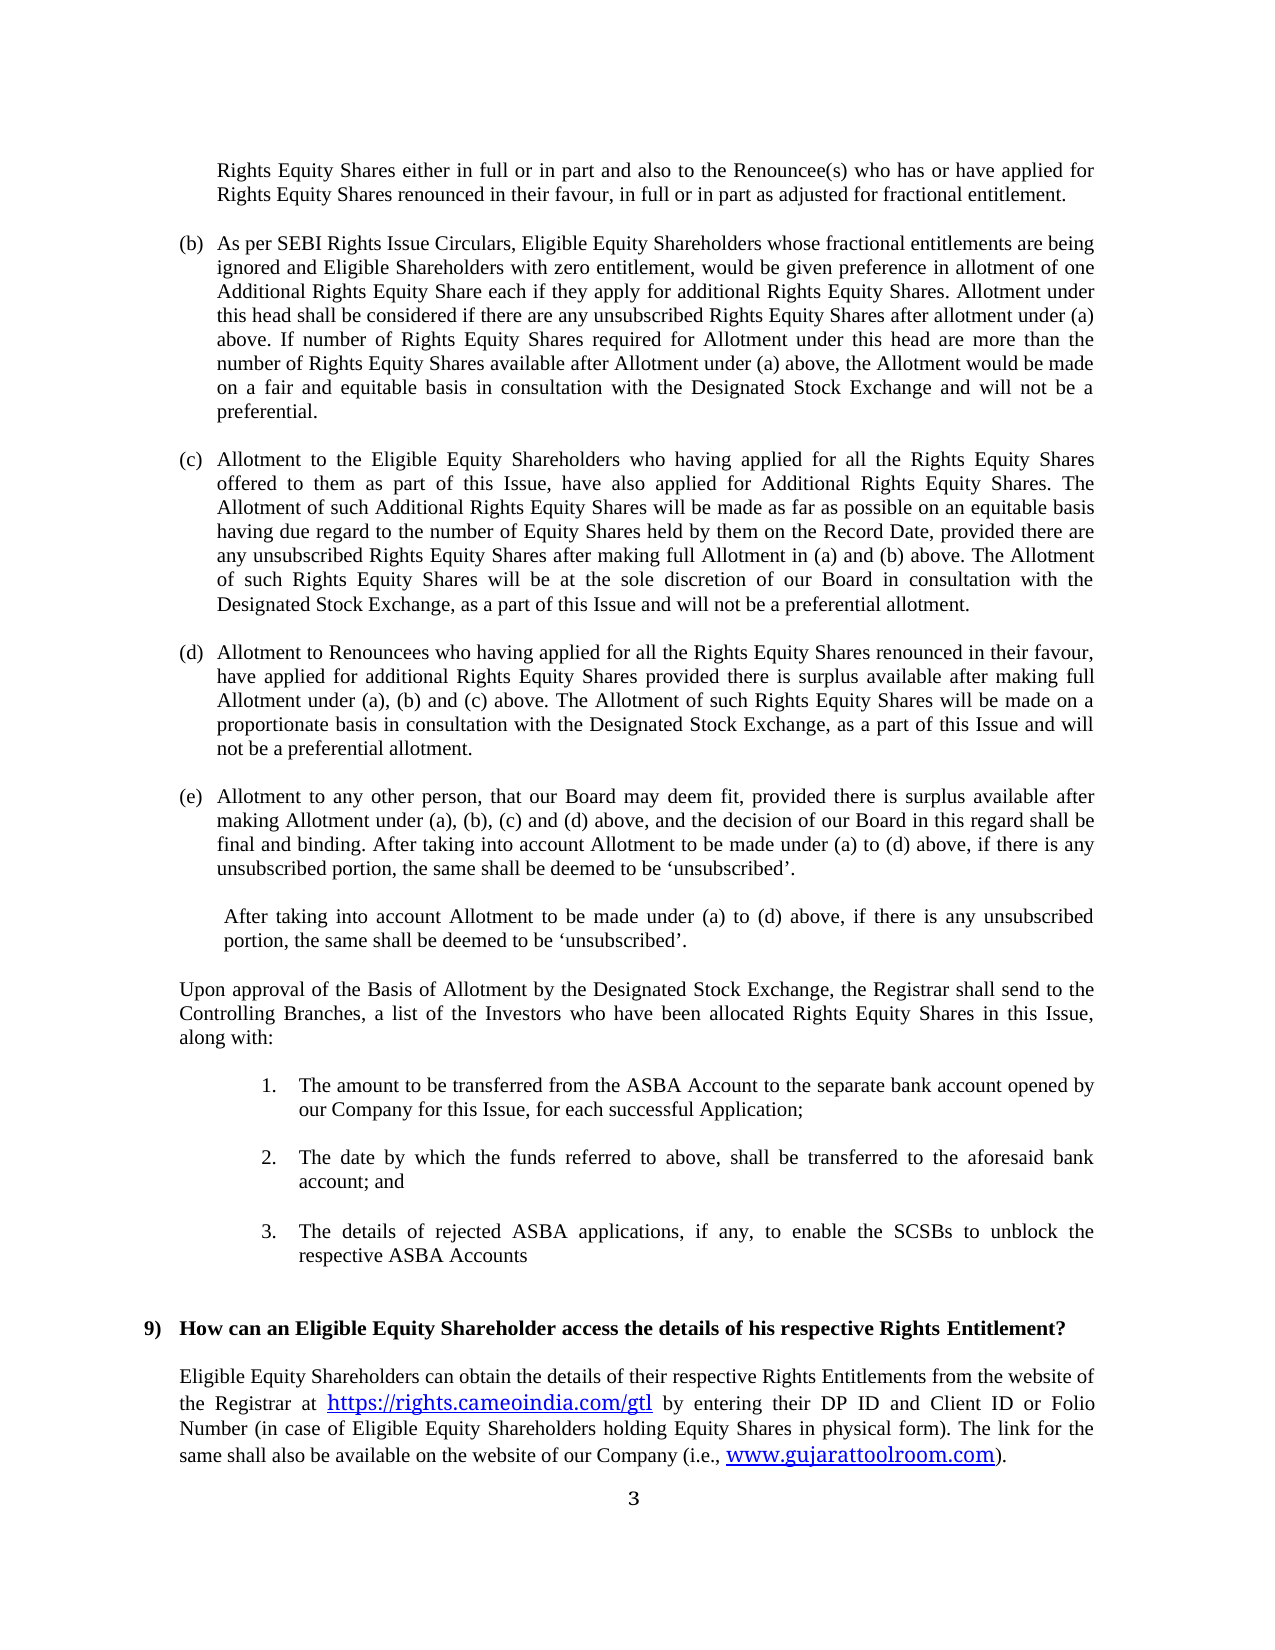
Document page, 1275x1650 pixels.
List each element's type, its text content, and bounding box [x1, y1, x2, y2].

subtitle How can an Eligible Equity Shareholder access the details of his respective Rights Entitlement? [144, 1316, 1078, 1340]
text After taking into account Allotment to be made under (a) to (d) above, if there is any unsubscribed portion, the same shall be deemed to be ‘unsubscribed’. [223, 904, 1096, 952]
list Allotment to the Eligible Equity Shareholders who having applied for all the Rights Equity Shares offered to them as part of this Issue, have also applied for Additional Rights Equity Shares. The Allotment of such Additional Rights Equity Shares will be made as far as possible on an equitable basis having due regard to the number of Equity Shares held by them on the Record Date, provided there are any unsubscribed Rights Equity Shares after making full Allotment in (a) and (b) above. The Allotment of such Rights Equity Shares will be at the sole discretion of our Board in consultation with the Designated Stock Exchange, as a part of this Issue and will not be a preferential allotment. [179, 447, 1096, 616]
text Eligible Equity Shareholders can obtain the details of their respective Rights Entitlements from the website of the Registrar at https://rights.cameoindia.com/gtl by entering their DP ID and Client ID or Folio Number (in case of Eligible Equity Shareholders holding Equity Shares in physical form). The link for the same shall also be available on the website of our Company (i.e., www.gujarattoolroom.com). [179, 1364, 1096, 1469]
list The date by which the funds referred to above, shall be transferred to the aforesaid bank account; and [261, 1145, 1096, 1193]
text Upon approval of the Basis of Allotment by the Designated Stock Exchange, the Registrar shall send to the Controlling Branches, a list of the Investors who have been allocated Rights Equity Shares in this Issue, along with: [179, 976, 1096, 1049]
list Allotment to Renouncees who having applied for all the Rights Equity Shares renounced in their favour, have applied for additional Rights Equity Shares provided there is surplus available after making full Allotment under (a), (b) and (c) above. The Allotment of such Rights Equity Shares will be made on a proportionate basis in consultation with the Designated Stock Exchange, as a part of this Issue and will not be a preferential allotment. [179, 639, 1096, 760]
list The details of rejected ASBA applications, if any, to enable the SCSBs to unblock the respective ASBA Accounts [261, 1219, 1096, 1267]
list As per SEBI Rights Issue Circulars, Eligible Equity Shareholders whose fractional entitlements are being ignored and Eligible Shareholders with zero entitlement, would be given preference in allotment of one Additional Rights Equity Share each if they apply for additional Rights Equity Shares. Allotment under this head shall be considered if there are any unsubscribed Rights Equity Shares after allotment under (a) above. If number of Rights Equity Shares required for Allotment under this head are more than the number of Rights Equity Shares available after Allotment under (a) above, the Allotment would be made on a fair and equitable basis in consultation with the Designated Stock Exchange and will not be a preferential. [179, 231, 1096, 423]
list The amount to be transferred from the ASBA Account to the separate bank account opened by our Company for this Issue, for each successful Application; [261, 1073, 1096, 1121]
list Allotment to any other person, that our Board may deem fit, provided there is surplus available after making Allotment under (a), (b), (c) and (d) above, and the decision of our Board in this regard shall be final and binding. After taking into account Allotment to be made under (a) to (d) above, if there is any unsubscribed portion, the same shall be deemed to be ‘unsubscribed’. [179, 784, 1096, 880]
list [179, 158, 1096, 206]
